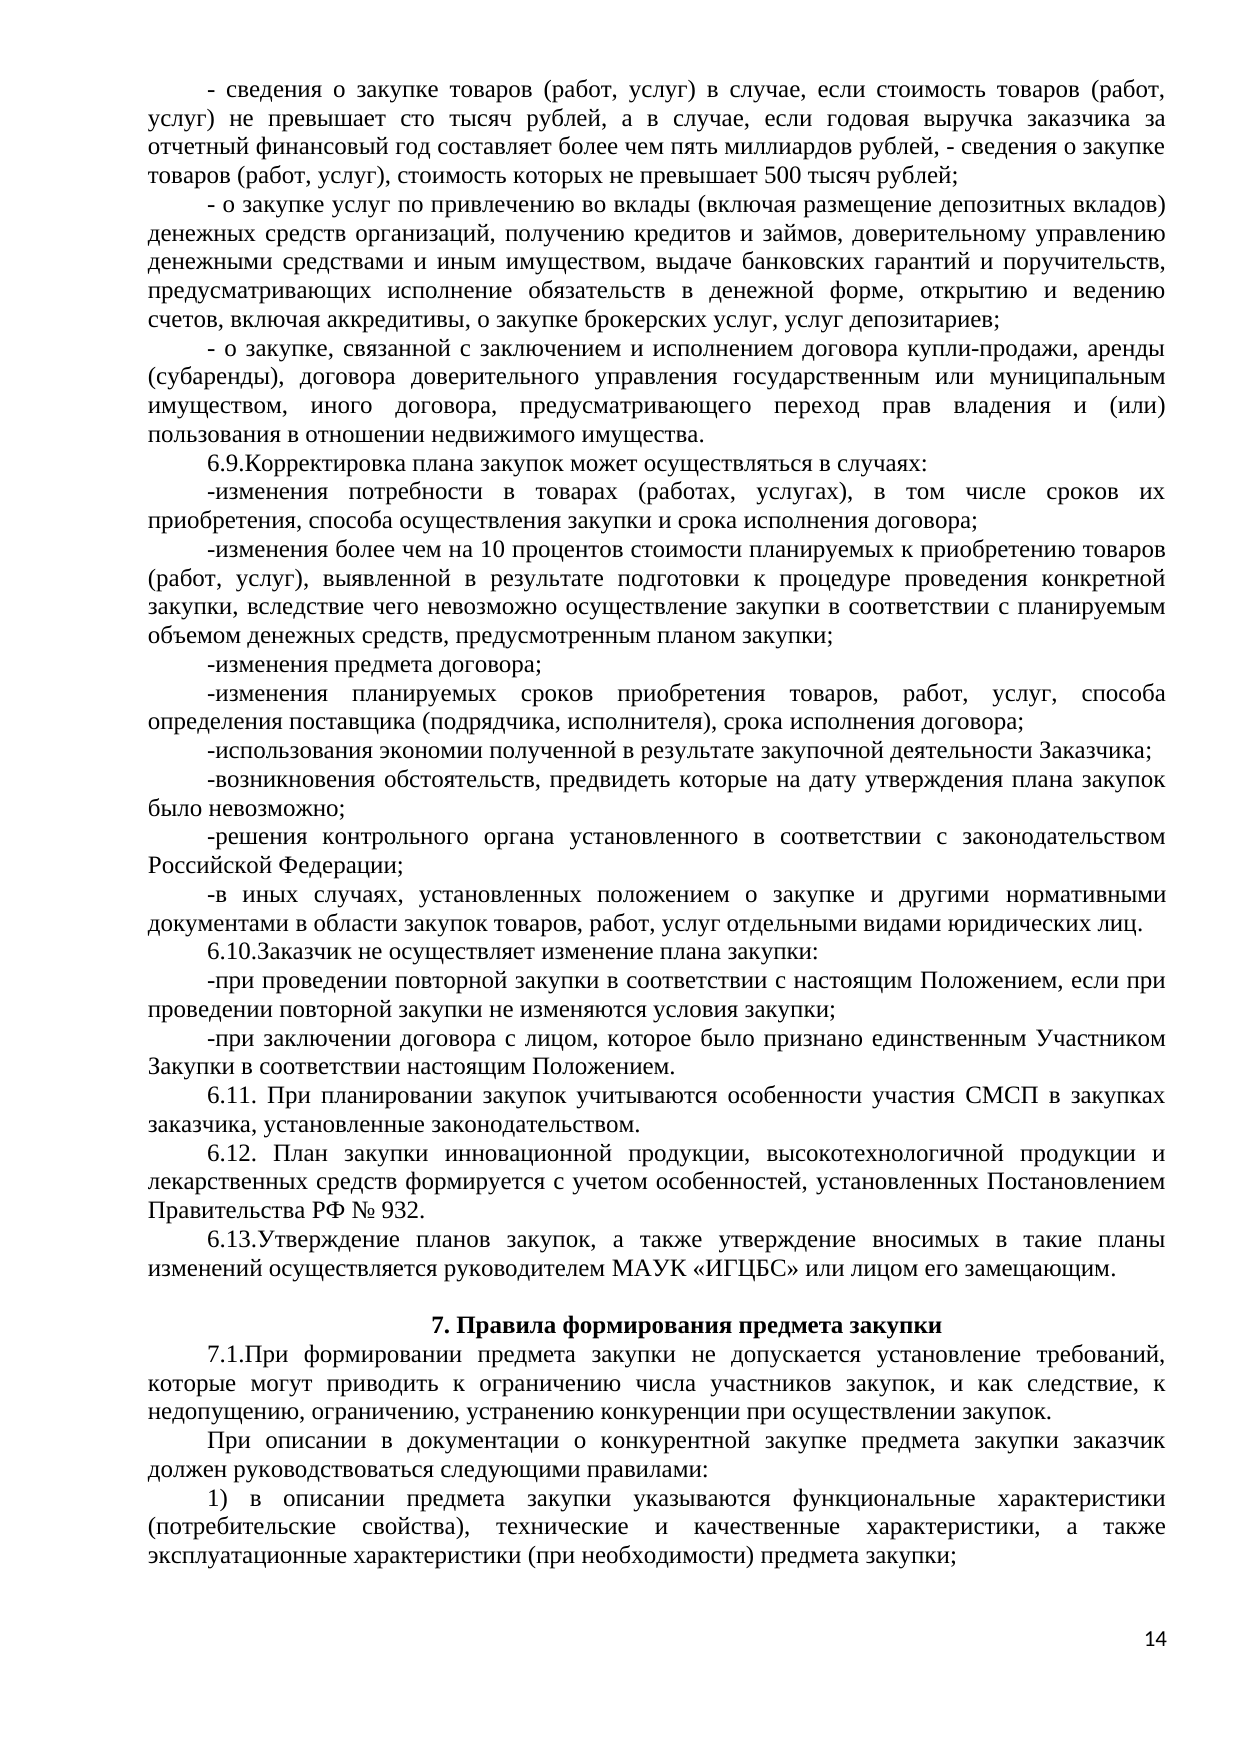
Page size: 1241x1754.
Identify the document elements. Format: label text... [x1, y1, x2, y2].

text -в иных случаях, установленных положением о закупке и другими нормативными документами в области закупок товаров, работ, услуг отдельными видами юридических лиц. [148, 879, 1167, 936]
text -изменения более чем на 10 процентов стоимости планируемых к приобретению товаров (работ, услуг), выявленной в результате подготовки к процедуре проведения конкретной закупки, вследствие чего невозможно осуществление закупки в соответствии с планируемым объемом денежных средств, предусмотренным планом закупки; [148, 534, 1167, 649]
text 7.1.При формировании предмета закупки не допускается установление требований, которые могут приводить к ограничению числа участников закупок, и как следствие, к недопущению, ограничению, устранению конкуренции при осуществлении закупок. [148, 1339, 1167, 1425]
text -изменения потребности в товарах (работах, услугах), в том числе сроков их приобретения, способа осуществления закупки и срока исполнения договора; [148, 476, 1167, 534]
text -решения контрольного органа установленного в соответствии с законодательством Российской Федерации; [148, 821, 1167, 879]
text При описании в документации о конкурентной закупке предмета закупки заказчик должен руководствоваться следующими правилами: [148, 1425, 1167, 1483]
text -изменения планируемых сроков приобретения товаров, работ, услуг, способа определения поставщика (подрядчика, исполнителя), срока исполнения договора; [148, 678, 1167, 735]
text - о закупке услуг по привлечению во вклады (включая размещение депозитных вкладов) денежных средств организаций, получению кредитов и займов, доверительному управлению денежными средствами и иным имуществом, выдаче банковских гарантий и поручительств, предусматривающих исполнение обязательств в денежной форме, открытию и ведению счетов, включая аккредитивы, о закупке брокерских услуг, услуг депозитариев; [148, 189, 1167, 333]
text 6.12. План закупки инновационной продукции, высокотехнологичной продукции и лекарственных средств формируется с учетом особенностей, установленных Постановлением Правительства РФ № 932. [148, 1138, 1167, 1224]
text - о закупке, связанной с заключением и исполнением договора купли-продажи, аренды (субаренды), договора доверительного управления государственным или муниципальным имуществом, иного договора, предусматривающего переход прав владения и (или) пользования в отношении недвижимого имущества. [148, 333, 1167, 448]
text 6.13.Утверждение планов закупок, а также утверждение вносимых в такие планы изменений осуществляется руководителем МАУК «ИГЦБС» или лицом его замещающим. [148, 1224, 1167, 1281]
text 1) в описании предмета закупки указываются функциональные характеристики (потребительские свойства), технические и качественные характеристики, а также эксплуатационные характеристики (при необходимости) предмета закупки; [148, 1483, 1167, 1569]
text 6.9.Корректировка плана закупок может осуществляться в случаях: [148, 448, 1167, 476]
text -при проведении повторной закупки в соответствии с настоящим Положением, если при проведении повторной закупки не изменяются условия закупки; [148, 965, 1167, 1023]
text -возникновения обстоятельств, предвидеть которые на дату утверждения плана закупок было невозможно; [148, 764, 1167, 821]
text -использования экономии полученной в результате закупочной деятельности Заказчика; [148, 735, 1167, 764]
text - сведения о закупке товаров (работ, услуг) в случае, если стоимость товаров (работ, услуг) не превышает сто тысяч рублей, а в случае, если годовая выручка заказчика за отчетный финансовый год составляет более чем пять миллиардов рублей, - сведения о закупке товаров (работ, услуг), стоимость которых не превышает 500 тысяч рублей; [148, 74, 1167, 189]
text 7. Правила формирования предмета закупки [148, 1310, 1167, 1339]
text 6.11. При планировании закупок учитываются особенности участия СМСП в закупках заказчика, установленные законодательством. [148, 1080, 1167, 1138]
text -при заключении договора с лицом, которое было признано единственным Участником Закупки в соответствии настоящим Положением. [148, 1023, 1167, 1080]
text 6.10.Заказчик не осуществляет изменение плана закупки: [148, 936, 1167, 965]
text -изменения предмета договора; [148, 649, 1167, 678]
